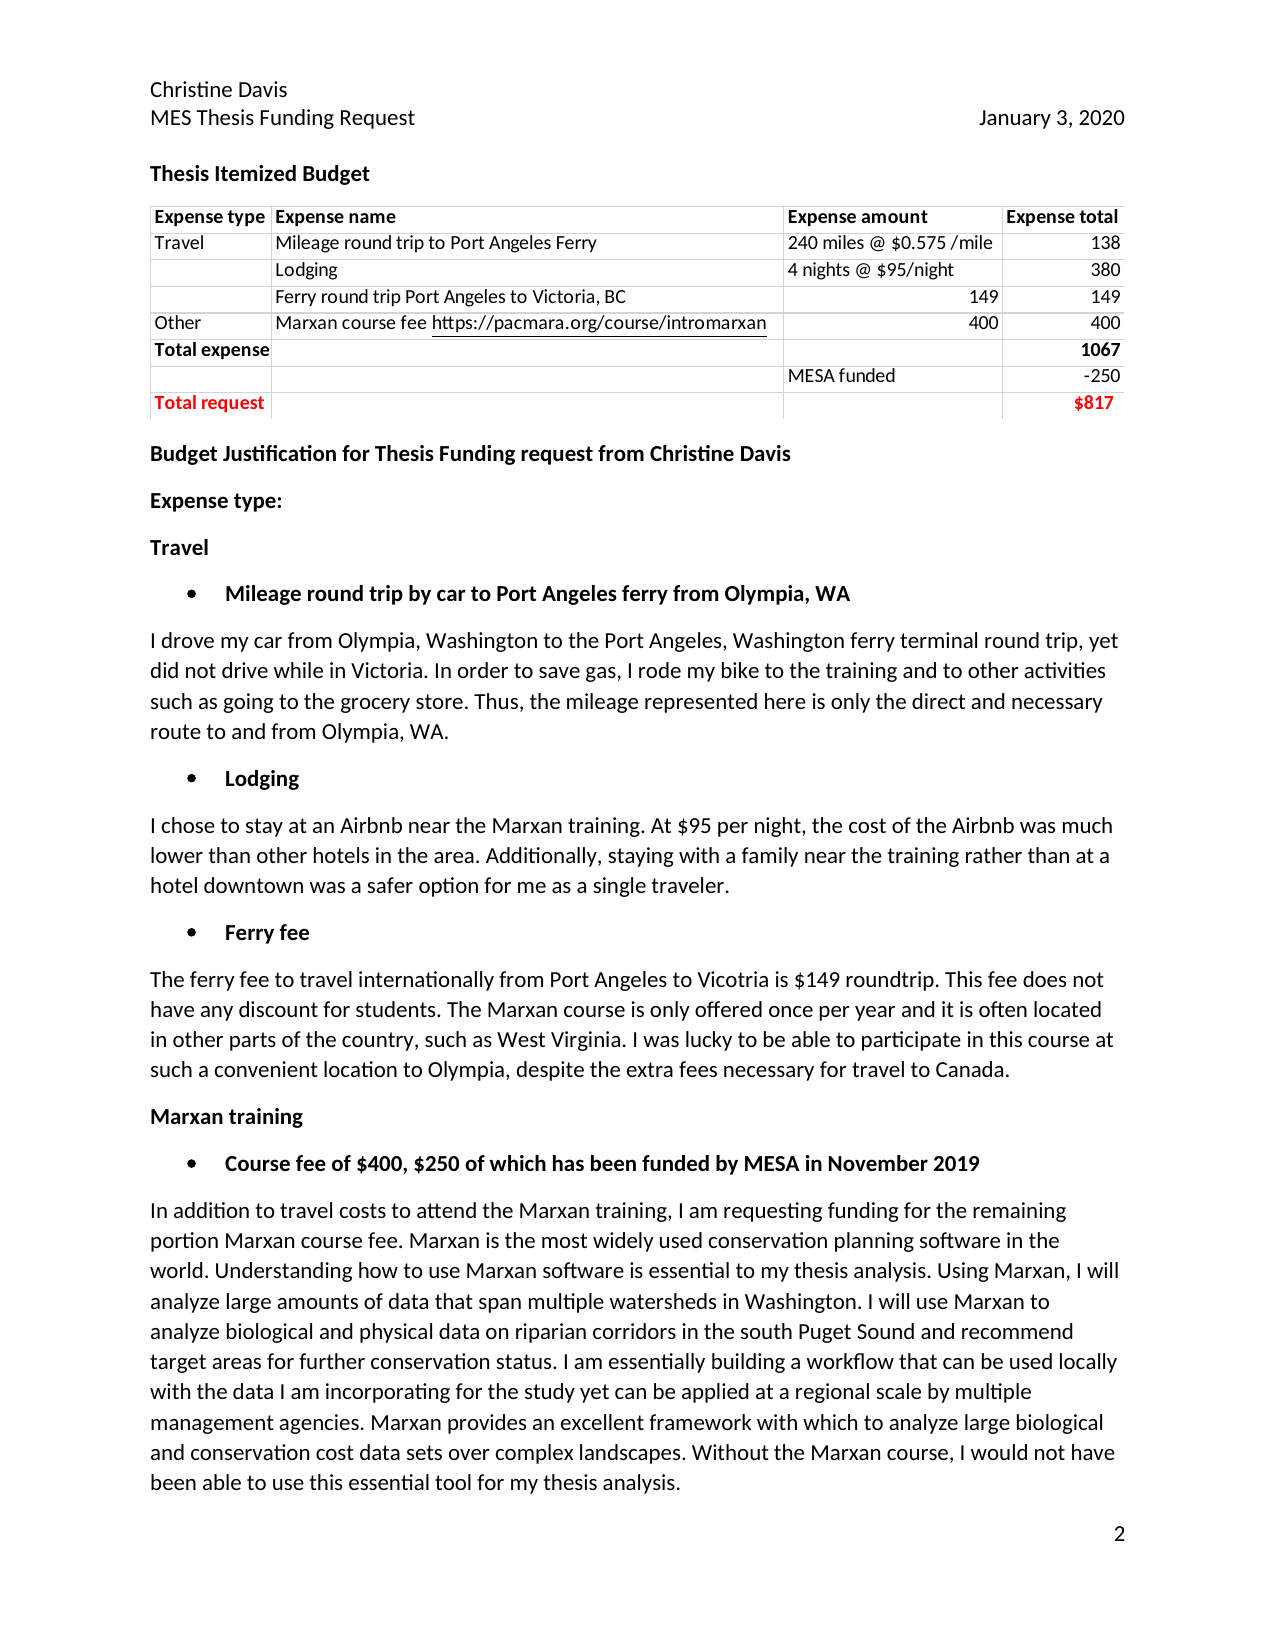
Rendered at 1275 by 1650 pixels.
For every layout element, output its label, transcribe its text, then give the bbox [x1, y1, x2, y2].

text I chose to stay at an Airbnb near the Marxan training. At $95 per night, the cost of the Airbnb was much lower than other hotels in the area. Additionally, staying with a family near the training rather than at a hotel downtown was a safer option for me as a single traveler. [150, 811, 1125, 899]
text Travel [150, 533, 1125, 561]
text Marxan training [150, 1102, 1125, 1130]
list Ferry fee [187, 918, 1125, 946]
text I drove my car from Olympia, Washington to the Port Angeles, Washington ferry terminal round trip, yet did not drive while in Victoria. In order to save gas, I rode my bike to the training and to other activities such as going to the grocery store. Thus, the mileage represented here is only the direct and necessary route to and from Olympia, WA. [150, 626, 1125, 745]
list Course fee of $400, $250 of which has been funded by MESA in November 2019 [187, 1149, 1125, 1177]
list Lodging [187, 764, 1125, 792]
text Expense type: [150, 486, 1125, 514]
text The ferry fee to travel internationally from Port Angeles to Vicotria is $149 roundtrip. This fee does not have any discount for students. The Marxan course is only offered once per year and it is often located in other parts of the country, such as West Virginia. I was lucky to be able to participate in this course at such a convenient location to Olympia, despite the extra fees necessary for travel to Canada. [150, 965, 1125, 1083]
text In addition to travel costs to attend the Marxan training, I am requesting funding for the remaining portion Marxan course fee. Marxan is the most widely used conservation planning software in the world. Understanding how to use Marxan software is essential to my thesis analysis. Using Marxan, I will analyze large amounts of data that span multiple watersheds in Washington. I will use Marxan to analyze biological and physical data on riparian corridors in the south Puget Sound and recommend target areas for further conservation status. I am essentially building a workflow that can be used locally with the data I am incorporating for the study yet can be applied at a regional scale by multiple management agencies. Marxan provides an excellent framework with which to analyze large biological and conservation cost data sets over complex landscapes. Without the Marxan course, I would not have been able to use this essential tool for my thesis analysis. [150, 1196, 1125, 1496]
text Thesis Itemized Budget [150, 159, 1125, 187]
list Mileage round trip by car to Port Angeles ferry from Olympia, WA [187, 579, 1125, 607]
text Budget Justification for Thesis Funding request from Christine Davis [150, 439, 1125, 467]
